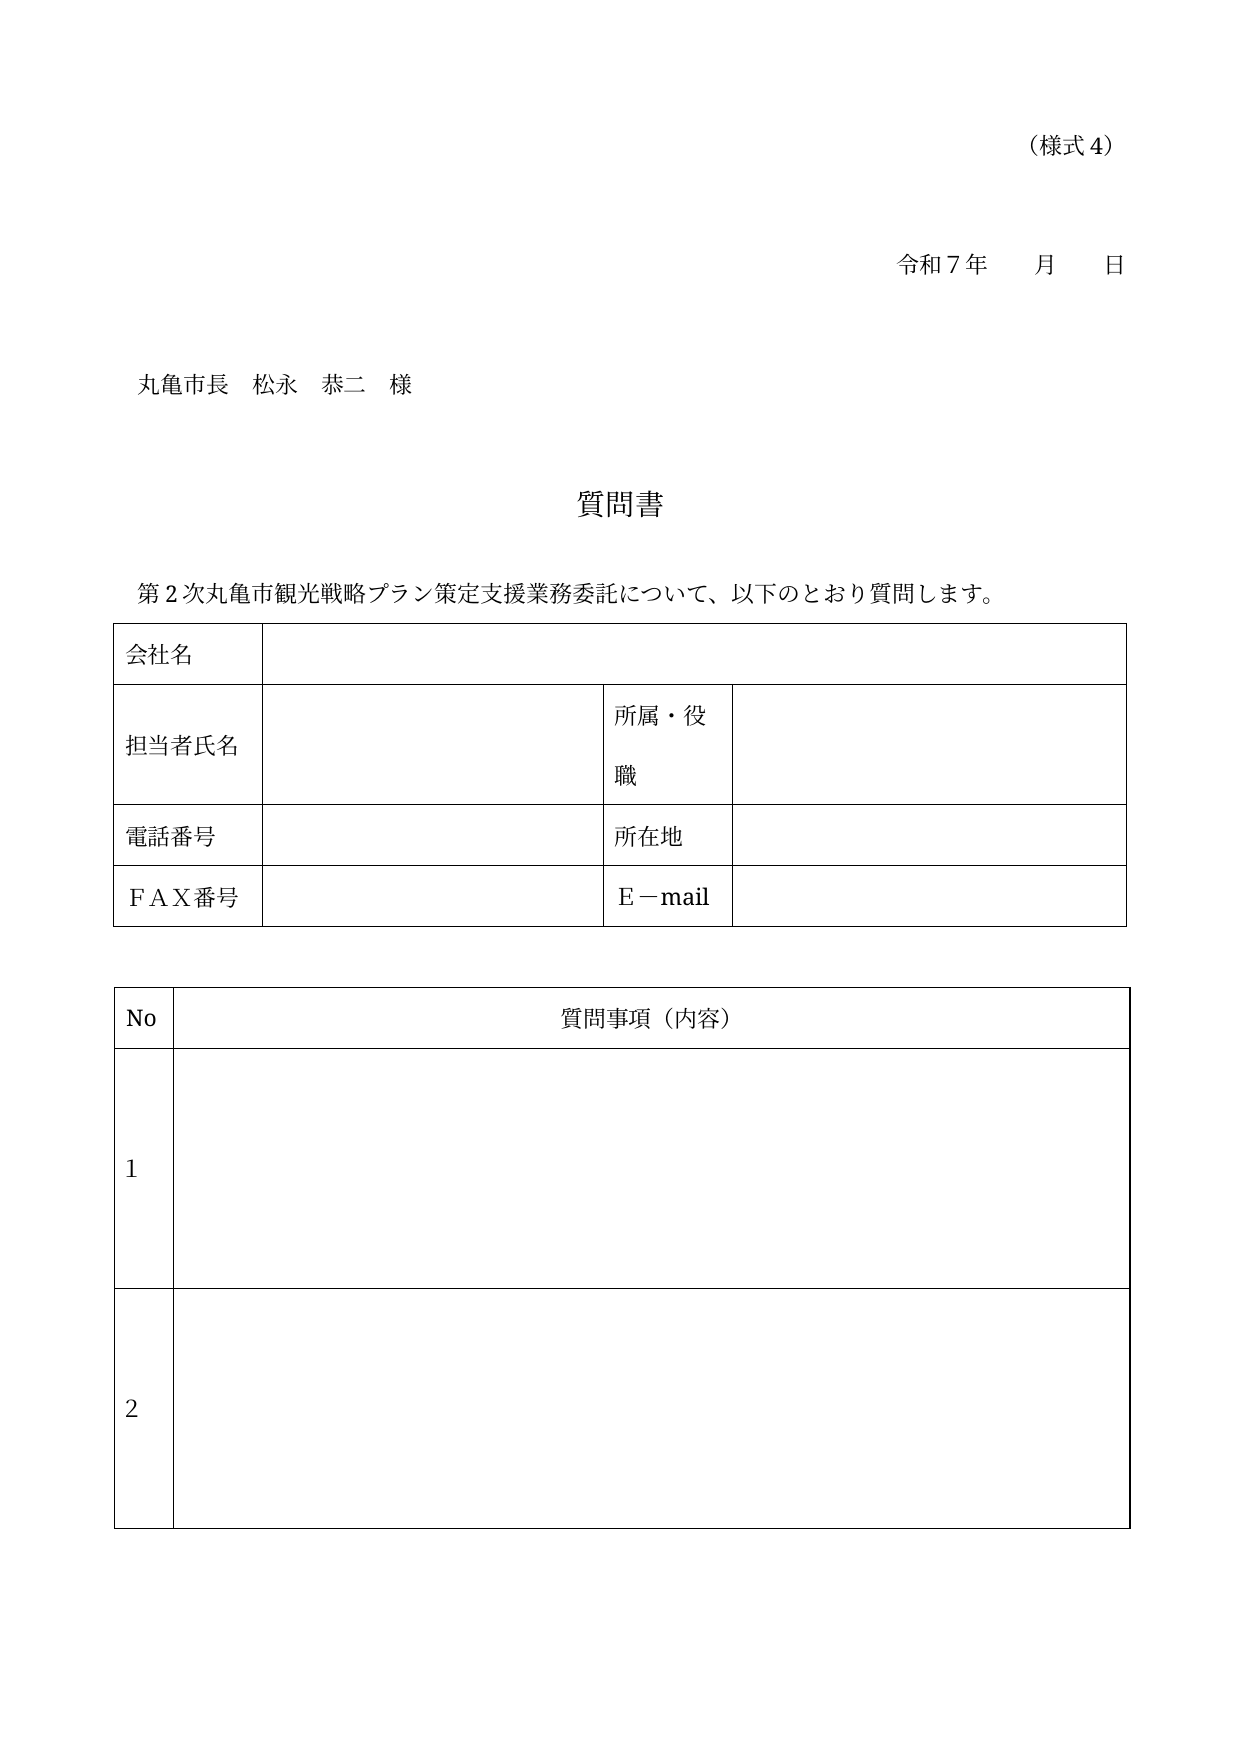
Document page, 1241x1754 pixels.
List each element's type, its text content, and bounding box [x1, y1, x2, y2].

table_cell 電話番号 [114, 805, 262, 865]
table_cell [733, 866, 1126, 926]
table_cell １ [115, 1049, 173, 1288]
text 質問書 [114, 473, 1126, 533]
table_cell [263, 805, 603, 865]
table_header [263, 624, 1126, 684]
table_cell [174, 1289, 1129, 1528]
table_header 質問事項（内容） [174, 988, 1129, 1048]
table_header No [115, 988, 173, 1048]
table_cell [263, 685, 603, 804]
table_cell [263, 866, 603, 926]
table_cell 所在地 [604, 805, 732, 865]
table_cell 担当者氏名 [114, 685, 262, 804]
table_cell 所属・役職 [604, 685, 732, 804]
text 丸亀市長 松永 恭二 様 [114, 354, 1126, 413]
table_cell [733, 805, 1126, 865]
table_cell [733, 685, 1126, 804]
text 令和７年 月 日 [114, 234, 1126, 294]
table_header 会社名 [114, 624, 262, 684]
text （様式4） [114, 114, 1126, 174]
table_cell Ｅ－mail [604, 866, 732, 926]
table_cell [174, 1049, 1129, 1288]
table_cell ２ [115, 1289, 173, 1528]
text 第2次丸亀市観光戦略プラン策定支援業務委託について、以下のとおり質問します。 [114, 563, 1126, 623]
table_cell ＦＡＸ番号 [114, 866, 262, 926]
